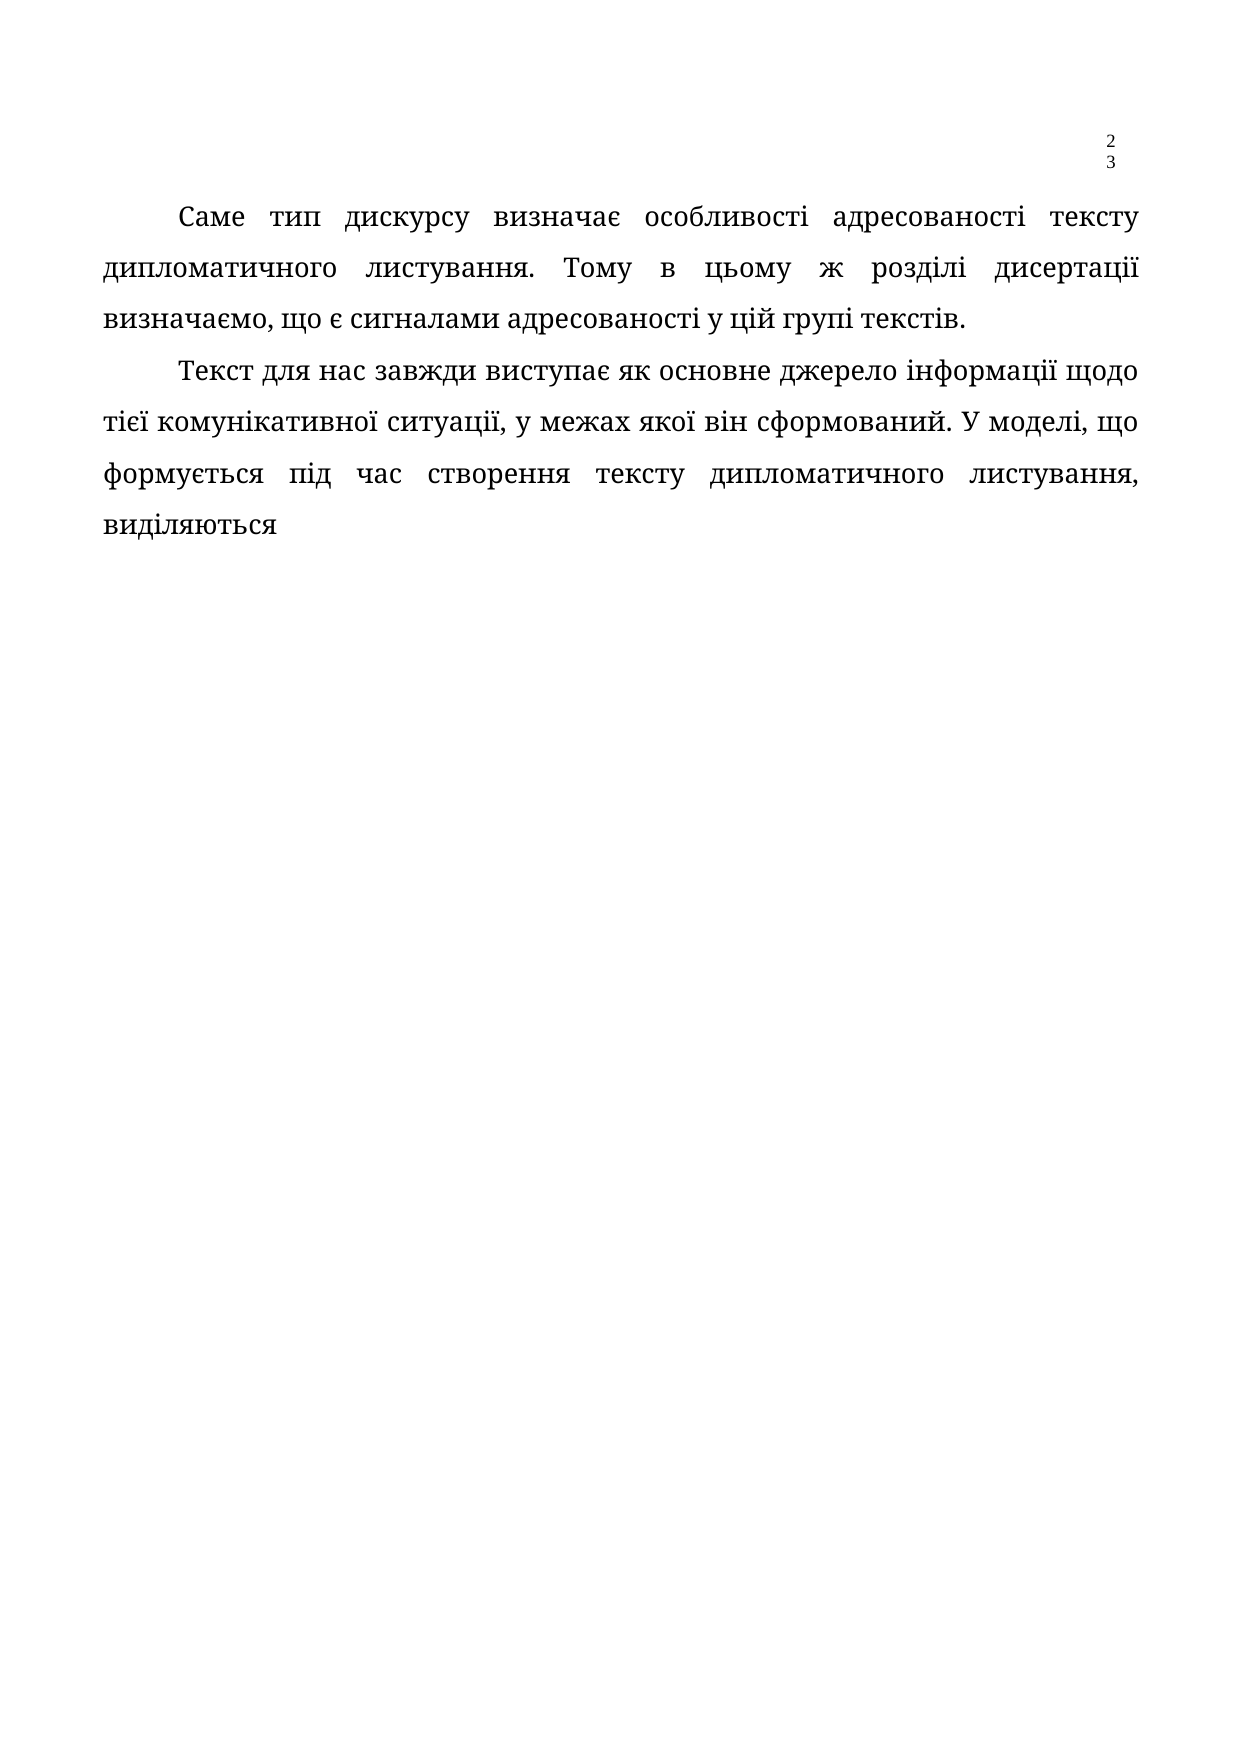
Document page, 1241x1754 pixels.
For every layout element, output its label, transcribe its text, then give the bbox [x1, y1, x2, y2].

text Текст для нас завжди виступає як основне джерело інформації щодо тієї комунікативної ситуації, у межах якої він сформований. У моделі, що формується під час створення тексту дипломатичного листування, виділяються [103, 339, 1140, 545]
text Саме тип дискурсу визначає особливості адресованості тексту дипломатичного листування. Тому в цьому ж розділі дисертації визначаємо, що є сигналами адресованості у цій групі текстів. [103, 185, 1140, 339]
